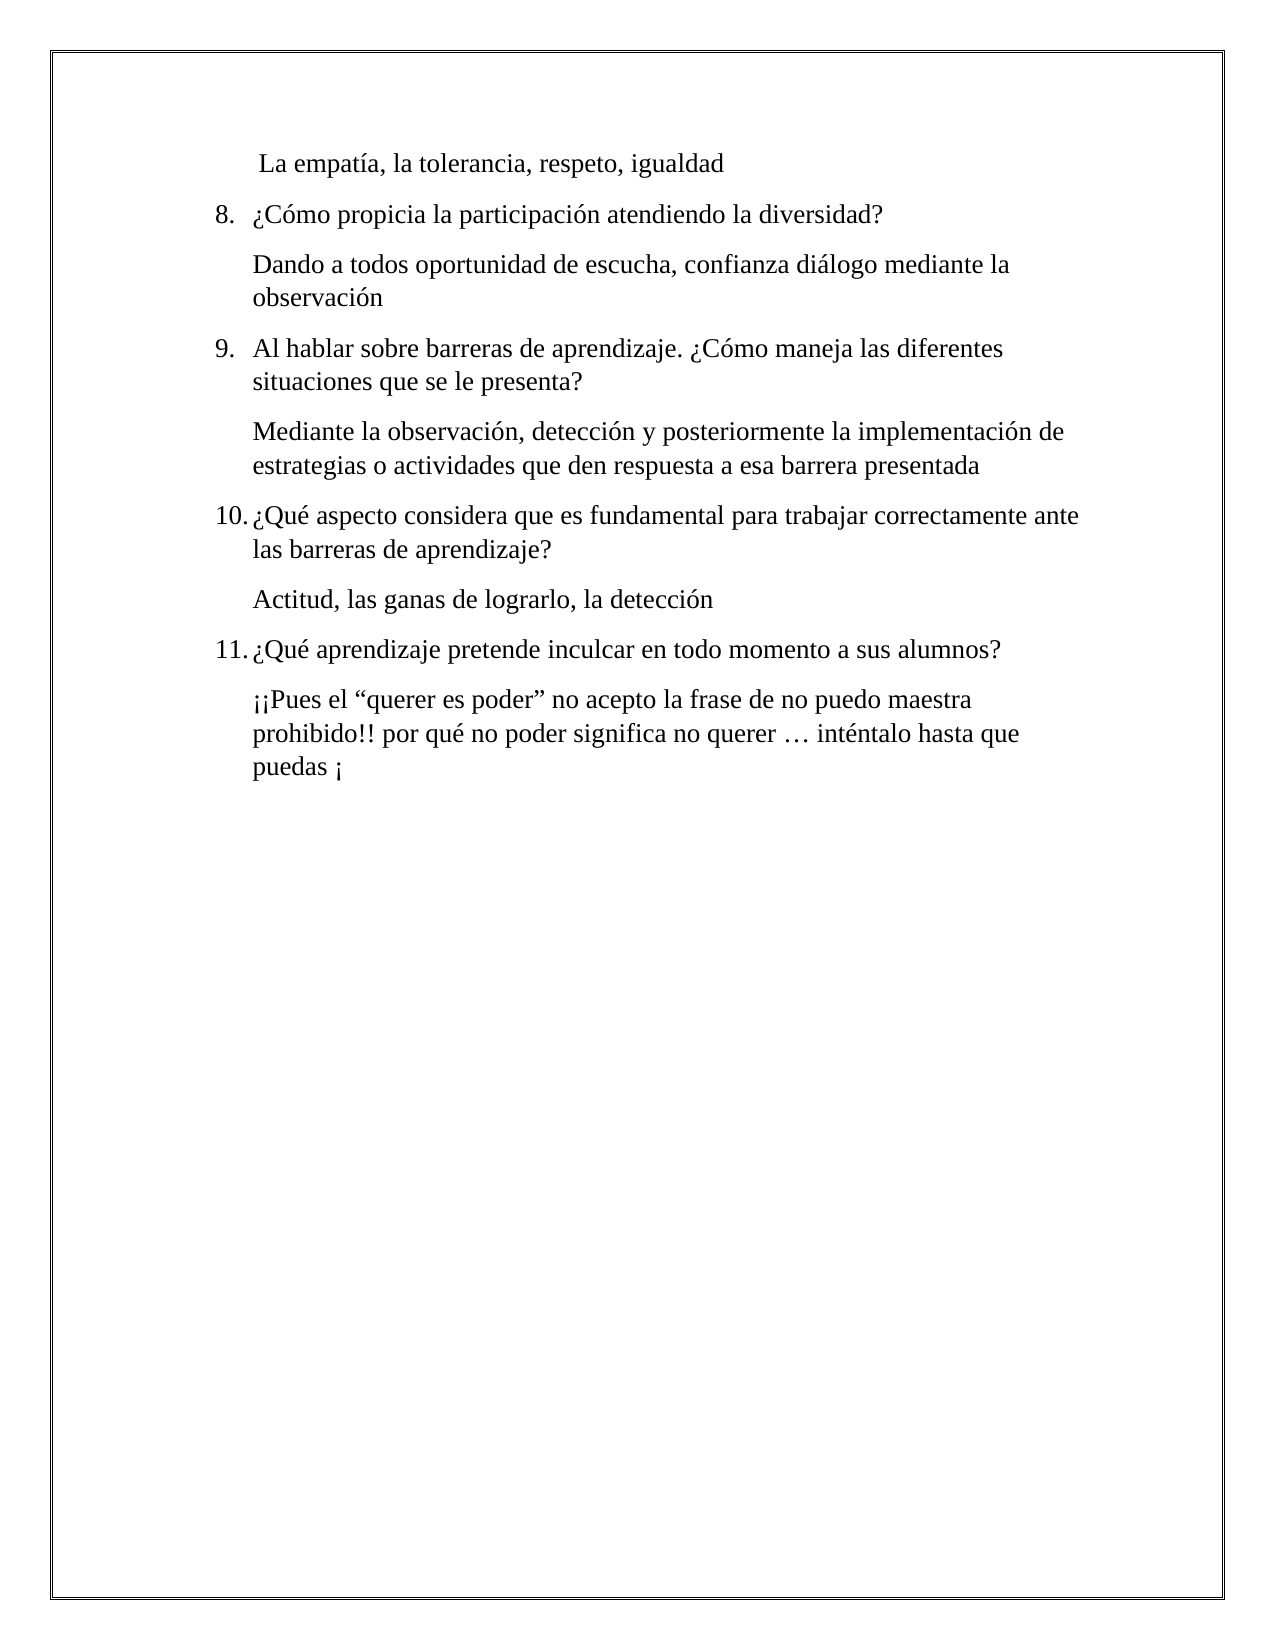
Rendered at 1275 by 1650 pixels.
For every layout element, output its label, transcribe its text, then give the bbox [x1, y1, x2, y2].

text Mediante la observación, detección y posteriormente la implementación de estrategias o actividades que den respuesta a esa barrera presentada [252, 416, 1098, 480]
text Actitud, las ganas de lograrlo, la detección [252, 583, 1098, 614]
list ¿Cómo propicia la participación atendiendo la diversidad? [215, 198, 1098, 229]
list ¿Qué aprendizaje pretende inculcar en todo momento a sus alumnos? [215, 633, 1098, 664]
list Al hablar sobre barreras de aprendizaje. ¿Cómo maneja las diferentes situaciones que se le presenta? [215, 332, 1098, 396]
text Dando a todos oportunidad de escucha, confianza diálogo mediante la observación [252, 248, 1098, 313]
text La empatía, la tolerancia, respeto, igualdad [177, 148, 1098, 179]
list ¿Qué aspecto considera que es fundamental para trabajar correctamente ante las barreras de aprendizaje? [215, 499, 1098, 564]
text ¡¡Pues el “querer es poder” no acepto la frase de no puedo maestra prohibido!! por qué no poder significa no querer … inténtalo hasta que puedas ¡ [252, 683, 1098, 782]
